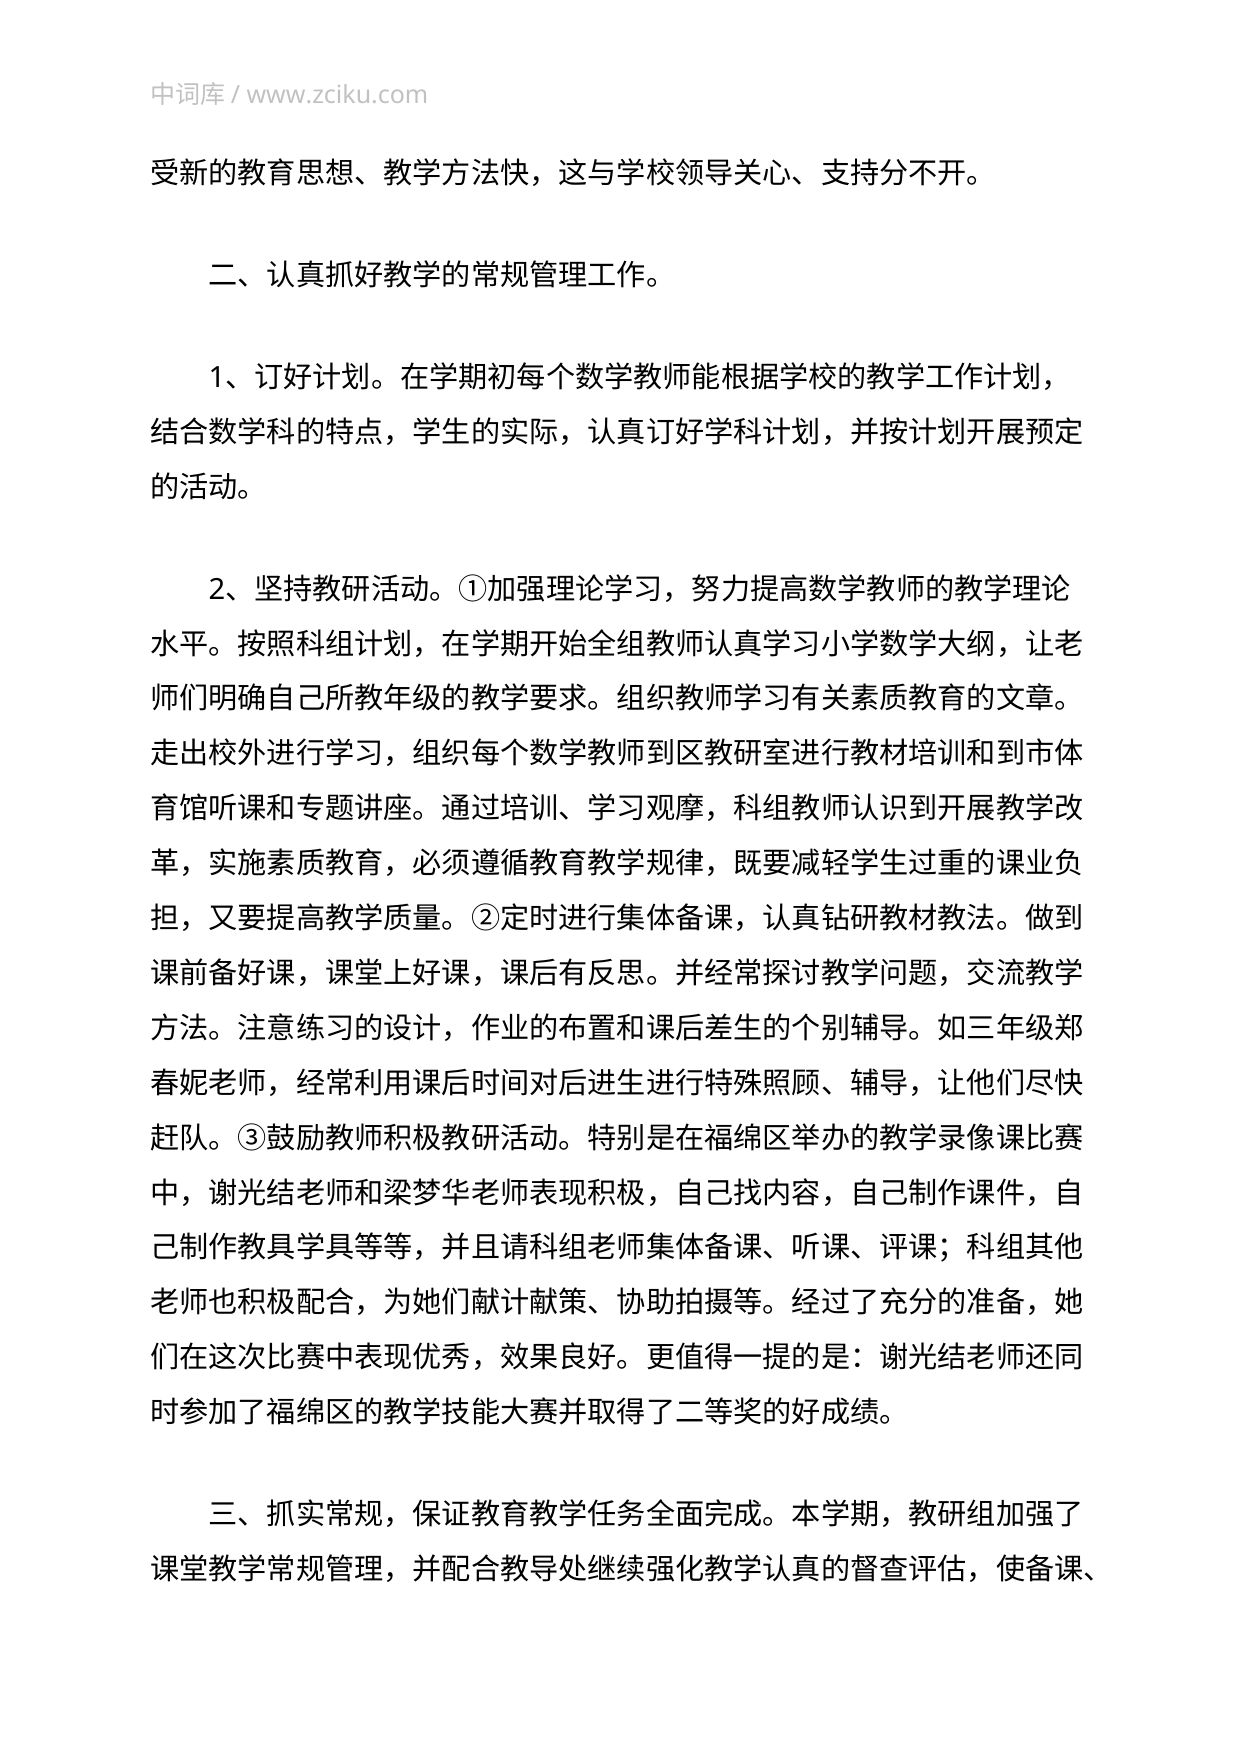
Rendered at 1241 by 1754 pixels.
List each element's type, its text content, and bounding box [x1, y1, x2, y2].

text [150, 1491, 1090, 1588]
text 1、订好计划。在学期初每个数学教师能根据学校的教学工作计划，结合数学科的特点，学生的实际，认真订好学科计划，并按计划开展预定的活动。 [150, 353, 1090, 506]
text 二、认真抓好教学的常规管理工作。 [150, 252, 1090, 294]
text 2、坚持教研活动。①加强理论学习，努力提高数学教师的教学理论水平。按照科组计划，在学期开始全组教师认真学习小学数学大纲，让老师们明确自己所教年级的教学要求。组织教师学习有关素质教育的文章。走出校外进行学习，组织每个数学教师到区教研室进行教材培训和到市体育馆听课和专题讲座。通过培训、学习观摩，科组教师认识到开展教学改革，实施素质教育，必须遵循教育教学规律，既要减轻学生过重的课业负担，又要提高教学质量。②定时进行集体备课，认真钻研教材教法。做到课前备好课，课堂上好课，课后有反思。并经常探讨教学问题，交流教学方法。注意练习的设计，作业的布置和课后差生的个别辅导。如三年级郑春妮老师，经常利用课后时间对后进生进行特殊照顾、辅导，让他们尽快赶队。③鼓励教师积极教研活动。特别是在福绵区举办的教学录像课比赛中，谢光结老师和梁梦华老师表现积极，自己找内容，自己制作课件，自己制作教具学具等等，并且请科组老师集体备课、听课、评课；科组其他老师也积极配合，为她们献计献策、协助拍摄等。经过了充分的准备，她们在这次比赛中表现优秀，效果良好。更值得一提的是：谢光结老师还同时参加了福绵区的教学技能大赛并取得了二等奖的好成绩。 [150, 565, 1090, 1431]
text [150, 150, 1090, 192]
